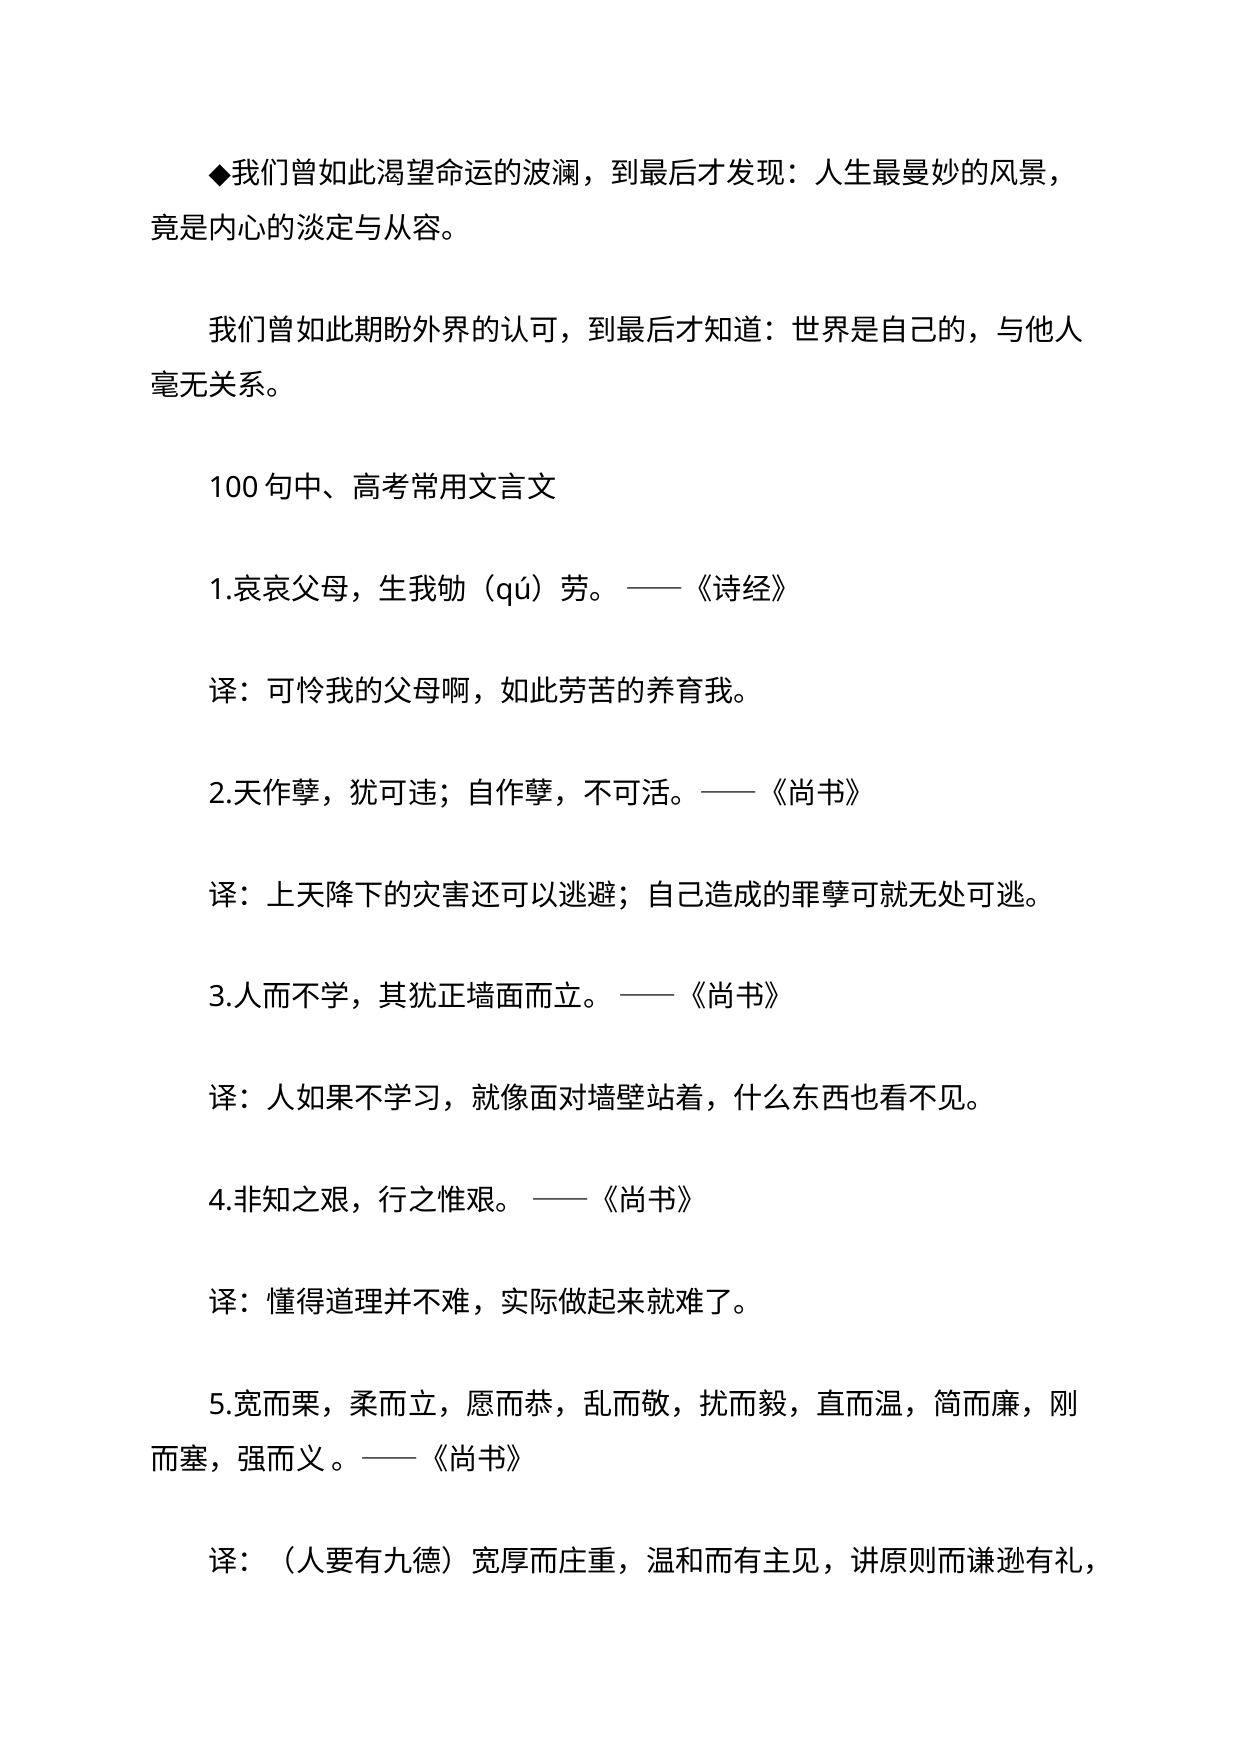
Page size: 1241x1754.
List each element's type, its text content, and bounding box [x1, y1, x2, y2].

text 2.天作孽，犹可违；自作孽，不可活。——《尚书》 [150, 769, 1090, 812]
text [150, 1537, 1090, 1579]
text 我们曾如此期盼外界的认可，到最后才知道：世界是自己的，与他人毫无关系。 [150, 307, 1090, 404]
text 译：懂得道理并不难，实际做起来就难了。 [150, 1279, 1090, 1321]
text 5.宽而栗，柔而立，愿而恭，乱而敬，扰而毅，直而温，简而廉，刚而塞，强而义 。——《尚书》 [150, 1380, 1090, 1478]
text 100句中、高考常用文言文 [150, 463, 1090, 506]
text 译：上天降下的灾害还可以逃避；自己造成的罪孽可就无处可逃。 [150, 871, 1090, 913]
text ◆我们曾如此渴望命运的波澜，到最后才发现：人生最曼妙的风景，竟是内心的淡定与从容。 [150, 150, 1090, 247]
text 1.哀哀父母，生我劬（qú）劳。 ——《诗经》 [150, 565, 1090, 608]
text 译：人如果不学习，就像面对墙壁站着，什么东西也看不见。 [150, 1075, 1090, 1117]
text 4.非知之艰，行之惟艰。 ——《尚书》 [150, 1177, 1090, 1219]
text 译：可怜我的父母啊，如此劳苦的养育我。 [150, 667, 1090, 710]
text 3.人而不学，其犹正墙面而立。 ——《尚书》 [150, 973, 1090, 1015]
